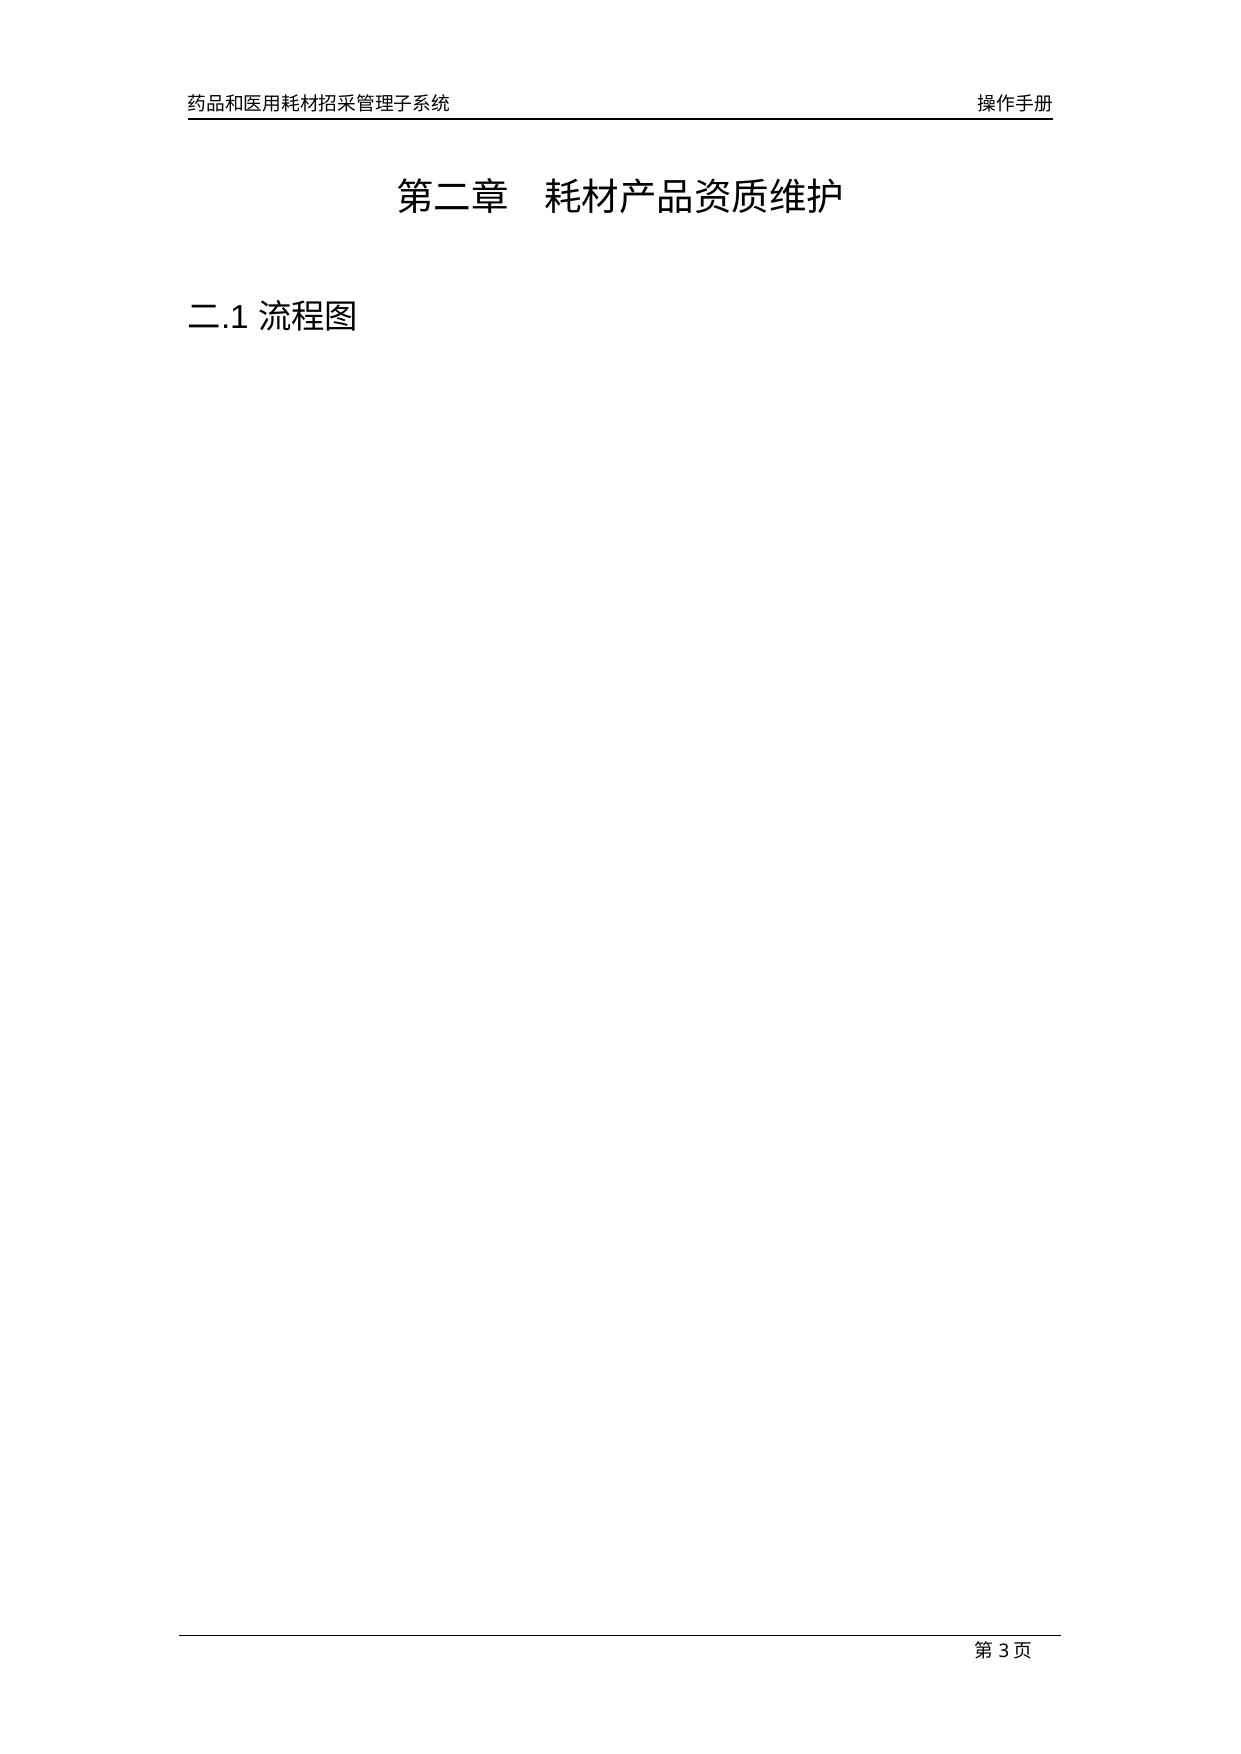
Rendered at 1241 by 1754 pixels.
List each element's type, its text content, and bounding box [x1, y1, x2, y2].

subtitle 耗材产品资质维护 [187, 162, 1053, 227]
subtitle 流程图 [187, 281, 1053, 346]
